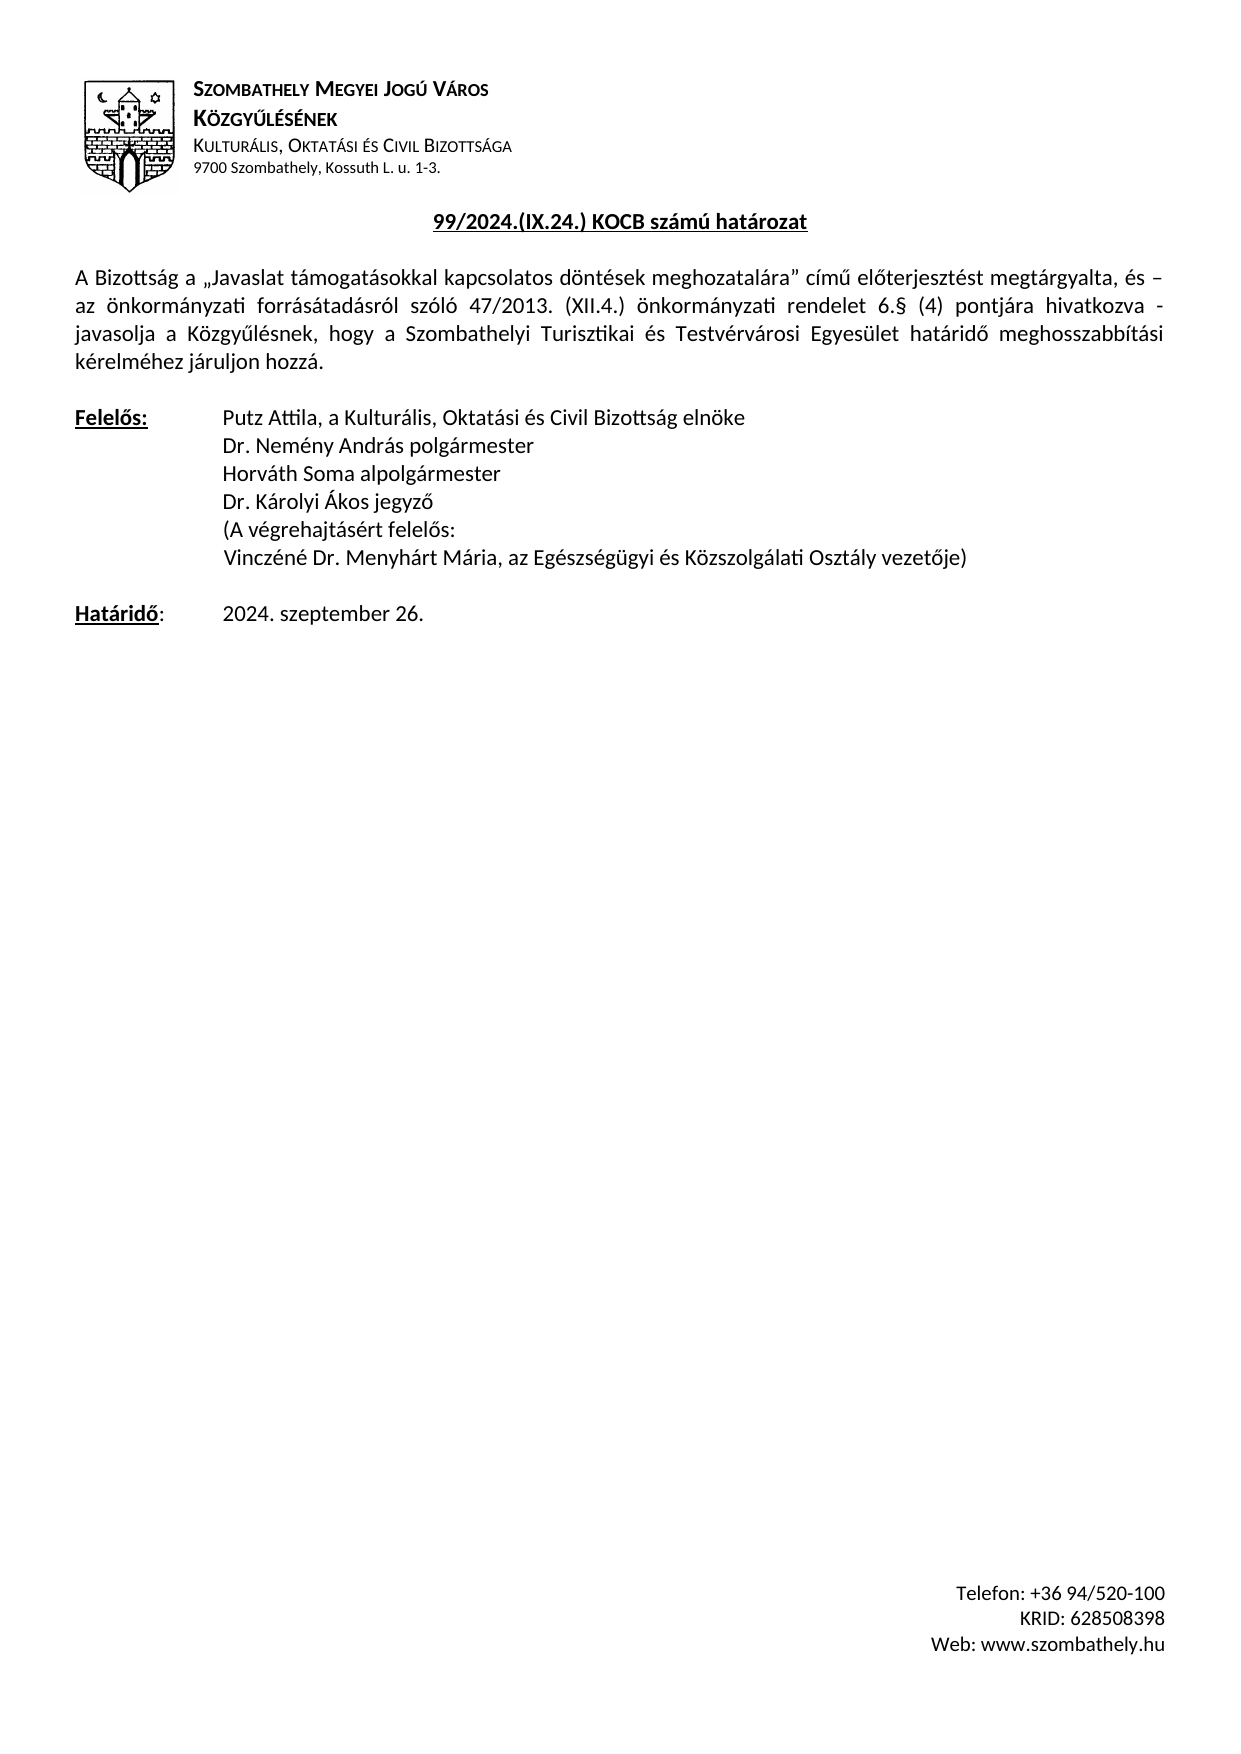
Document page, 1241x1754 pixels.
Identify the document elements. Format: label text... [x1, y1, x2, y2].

text (A végrehajtásért felelős: [149, 515, 1165, 543]
text Határidő: 2024. szeptember 26. [75, 599, 1165, 627]
text A Bizottság a „Javaslat támogatásokkal kapcsolatos döntések meghozatalára” című előterjesztést megtárgyalta, és – az önkormányzati forrásátadásról szóló 47/2013. (XII.4.) önkormányzati rendelet 6.§ (4) pontjára hivatkozva - javasolja a Közgyűlésnek, hogy a Szombathelyi Turisztikai és Testvérvárosi Egyesület határidő meghosszabbítási kérelméhez járuljon hozzá. [75, 263, 1165, 375]
text Vinczéné Dr. Menyhárt Mária, az Egészségügyi és Közszolgálati Osztály vezetője) [222, 543, 1165, 571]
text Dr. Károlyi Ákos jegyző [149, 487, 1165, 515]
text Dr. Nemény András polgármester [75, 431, 1165, 459]
text Horváth Soma alpolgármester [149, 459, 1165, 487]
text Felelős: Putz Attila, a Kulturális, Oktatási és Civil Bizottság elnöke [75, 403, 1165, 431]
text 99/2024.(IX.24.) KOCB számú határozat [75, 207, 1165, 235]
picture [81, 77, 179, 195]
